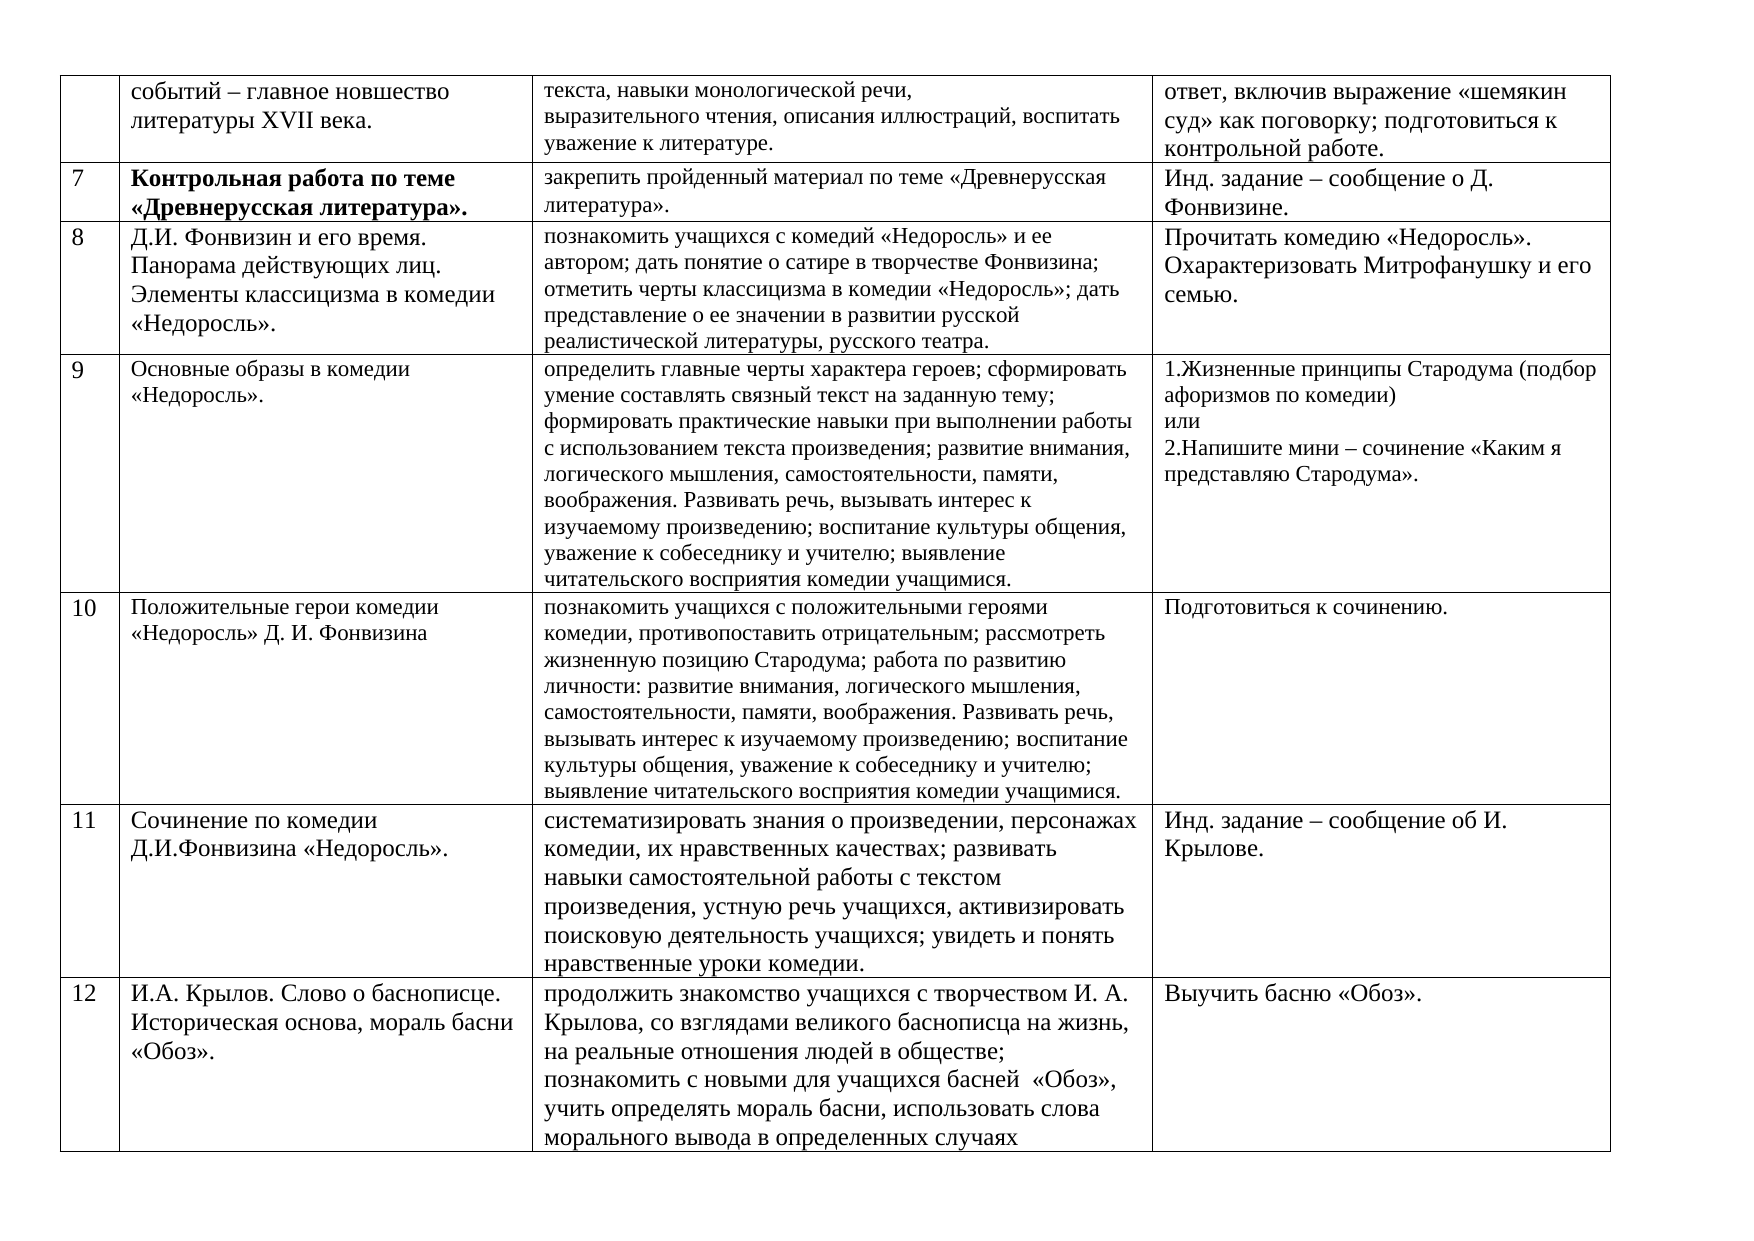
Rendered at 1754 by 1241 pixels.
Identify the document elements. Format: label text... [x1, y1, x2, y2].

table_cell 7 [61, 163, 119, 221]
table_cell Подготовиться к сочинению. [1153, 593, 1610, 804]
table_cell Контрольная работа по теме «Древнерусская литература». [120, 163, 532, 221]
table_cell систематизировать знания о произведении, персонажах комедии, их нравственных качествах; развивать навыки самостоятельной работы с текстом произведения, устную речь учащихся, активизировать поисковую деятельность учащихся; увидеть и понять нравственные уроки комедии. [533, 805, 1152, 977]
table_cell 8 [61, 222, 119, 354]
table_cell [1153, 978, 1610, 1151]
table_cell Инд. задание – сообщение об И. Крылове. [1153, 805, 1610, 977]
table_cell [1153, 76, 1610, 162]
table_cell Основные образы в комедии «Недоросль». [120, 355, 532, 592]
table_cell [120, 978, 532, 1151]
table_cell Положительные герои комедии «Недоросль» Д. И. Фонвизина [120, 593, 532, 804]
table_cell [533, 978, 1152, 1151]
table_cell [120, 76, 532, 162]
table_cell 10 [61, 593, 119, 804]
table_cell 11 [61, 805, 119, 977]
table_cell познакомить учащихся с положительными героями комедии, противопоставить отрицательным; рассмотреть жизненную позицию Стародума; работа по развитию личности: развитие внимания, логического мышления, самостоятельности, памяти, воображения. Развивать речь, вызывать интерес к изучаемому произведению; воспитание культуры общения, уважение к собеседнику и учителю; выявление читательского восприятия комедии учащимися. [533, 593, 1152, 804]
table_cell определить главные черты характера героев; сформировать умение составлять связный текст на заданную тему; формировать практические навыки при выполнении работы с использованием текста произведения; развитие внимания, логического мышления, самостоятельности, памяти, воображения. Развивать речь, вызывать интерес к изучаемому произведению; воспитание культуры общения, уважение к собеседнику и учителю; выявление читательского восприятия комедии учащимися. [533, 355, 1152, 592]
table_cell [533, 76, 1152, 162]
table_cell 12 [61, 978, 119, 1151]
table_cell Прочитать комедию «Недоросль». Охарактеризовать Митрофанушку и его семью. [1153, 222, 1610, 354]
table_cell Д.И. Фонвизин и его время. Панорама действующих лиц. Элементы классицизма в комедии «Недоросль». [120, 222, 532, 354]
table_cell познакомить учащихся с комедий «Недоросль» и ее автором; дать понятие о сатире в творчестве Фонвизина; отметить черты классицизма в комедии «Недоросль»; дать представление о ее значении в развитии русской реалистической литературы, русского театра. [533, 222, 1152, 354]
table_cell Инд. задание – сообщение о Д. Фонвизине. [1153, 163, 1610, 221]
table_cell 9 [61, 355, 119, 592]
table_cell 1.Жизненные принципы Стародума (подбор афоризмов по комедии) или 2.Напишите мини – сочинение «Каким я представляю Стародума». [1153, 355, 1610, 592]
table_cell Сочинение по комедии Д.И.Фонвизина «Недоросль». [120, 805, 532, 977]
table_cell закрепить пройденный материал по теме «Древнерусская литература». [533, 163, 1152, 221]
table_cell 6 [61, 76, 119, 162]
